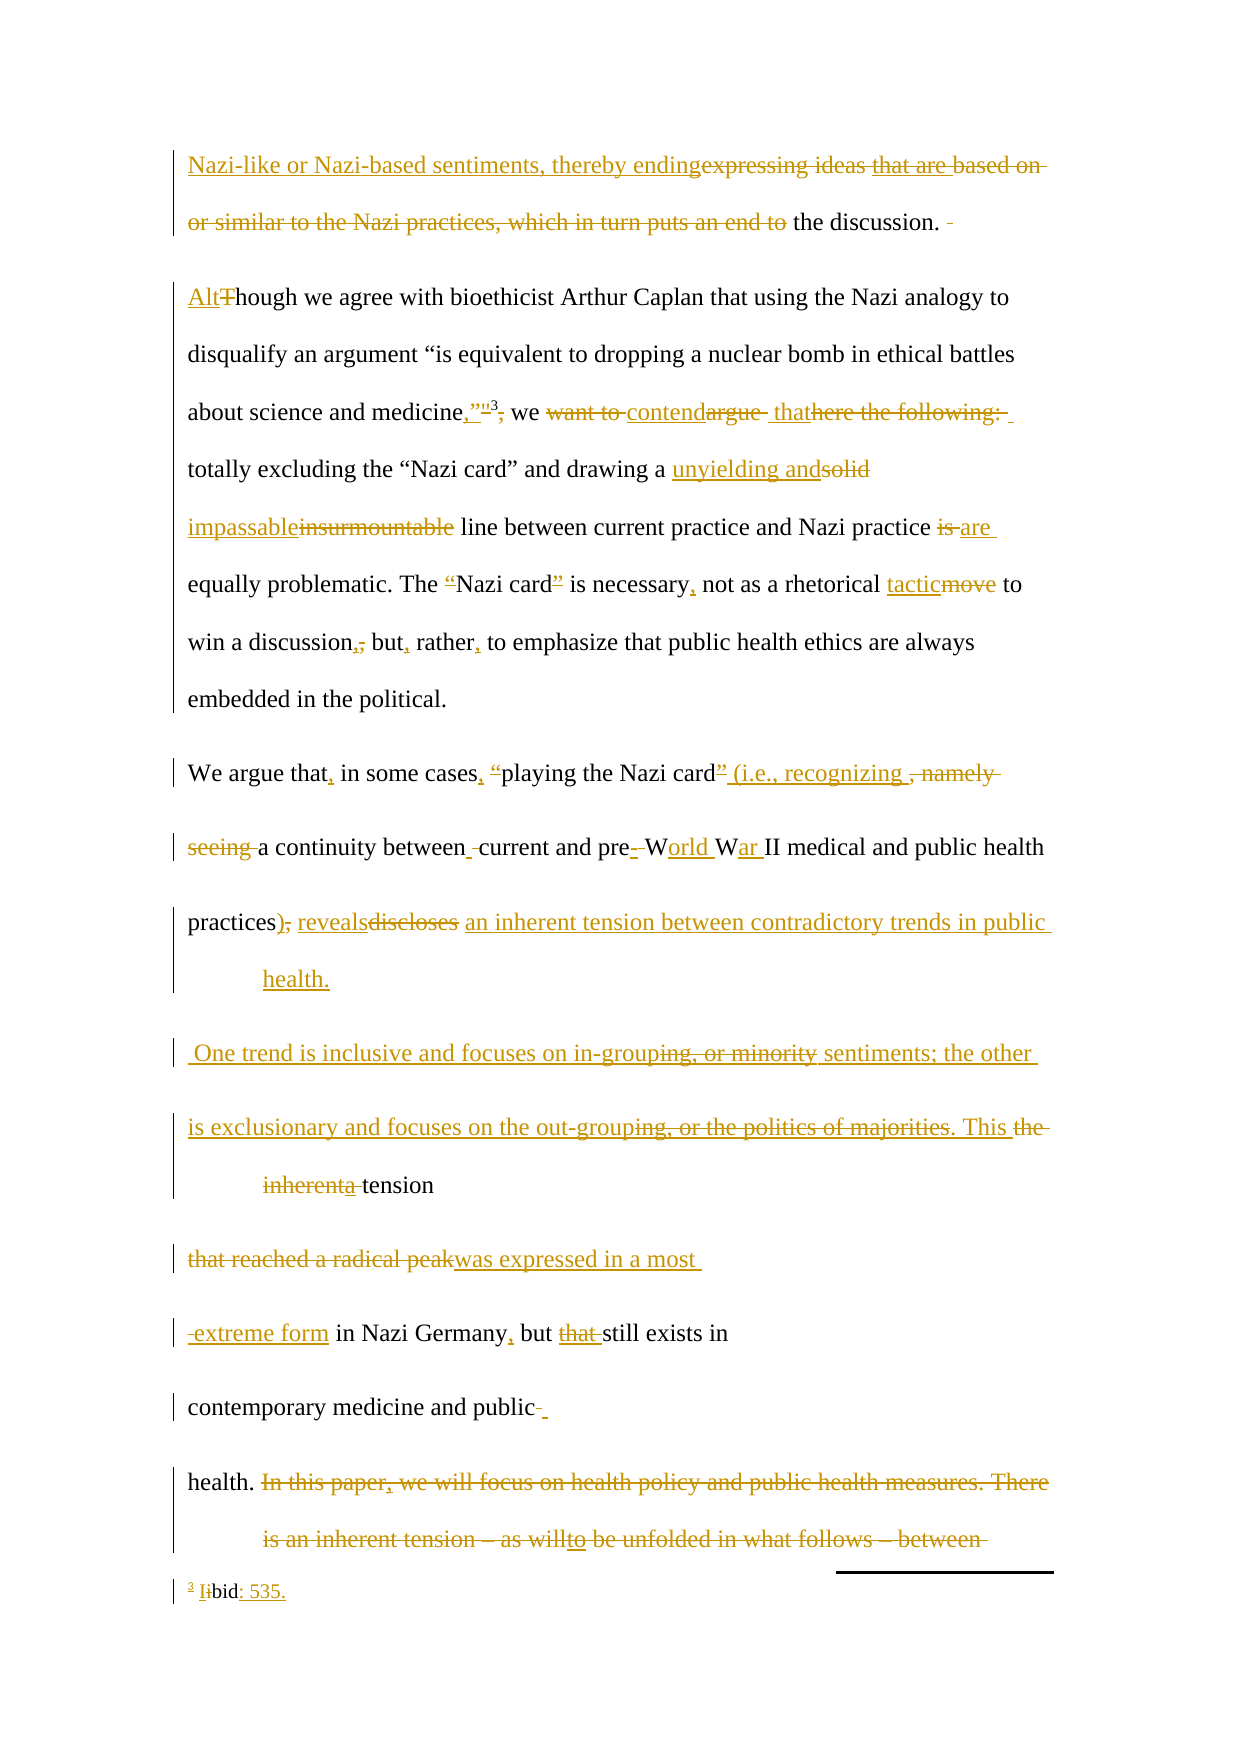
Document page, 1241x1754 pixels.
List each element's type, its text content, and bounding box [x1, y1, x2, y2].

text tension [187, 1112, 1053, 1199]
text a continuity betweencurrent and preWWII medical and public health [187, 832, 1053, 861]
text in Nazi Germany but still exists in [187, 1318, 1053, 1347]
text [187, 1467, 1053, 1553]
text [187, 150, 1053, 236]
text hough we agree with bioethicist Arthur Caplan that using the Nazi analogy to disqualify an argument “is equivalent to dropping a nuclear bomb in ethical battles about science and medicine we totally excluding the “Nazi card” and drawing a line between current practice and Nazi practice equally problematic. The Nazi card is necessary not as a rhetorical to win a discussion but rather to emphasize that public health ethics are always embedded in the political. [187, 282, 1053, 713]
text practices [187, 907, 1053, 993]
text contemporary medicine and public [187, 1392, 1053, 1421]
text We argue that in some cases playing the Nazi card [187, 758, 1053, 787]
